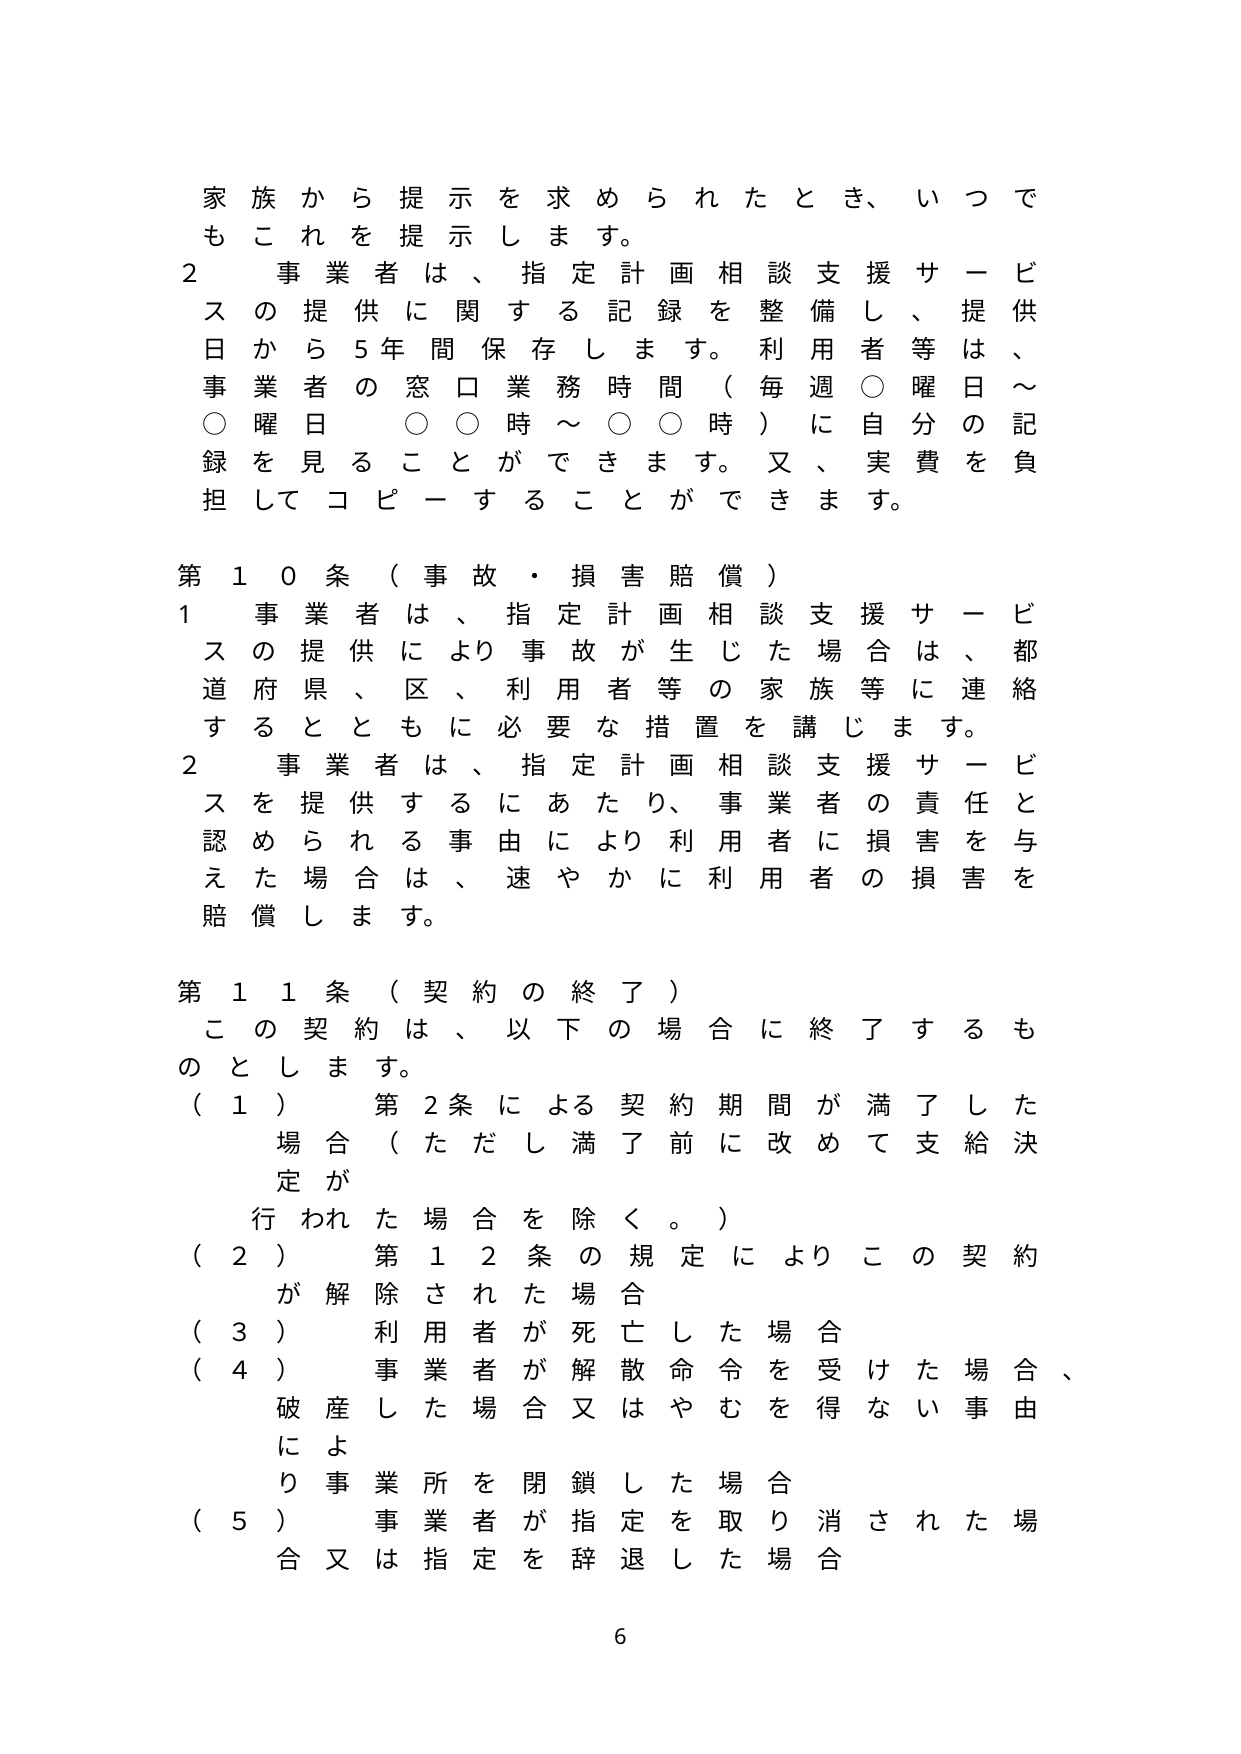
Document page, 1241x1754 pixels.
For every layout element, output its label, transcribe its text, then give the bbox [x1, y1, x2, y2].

text 第１０条（事故・損害賠償） [178, 556, 1063, 593]
text 行われた場合を除く。） [178, 1198, 1063, 1236]
list 事業者が指定を取り消された場合又は指定を辞退した場合 [178, 1501, 1063, 1576]
text 第１１条（契約の終了） [178, 971, 1063, 1009]
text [178, 177, 1063, 253]
text ２ 事業者は、指定計画相談支援サービスの提供に関する記録を整備し、提供日から5年間保存します。利用者等は、事業者の窓口業務時間（毎週○曜日～○曜日 ○○時～○○時）に自分の記録を見ることができます。又、実費を負担してコピーすることができます。 [178, 253, 1063, 518]
list 事業者が解散命令を受けた場合、破産した場合又はやむを得ない事由によ [178, 1349, 1063, 1463]
list 利用者が死亡した場合 [178, 1312, 1063, 1349]
list 第１２条の規定によりこの契約が解除された場合 [178, 1236, 1063, 1312]
text ２ 事業者は、指定計画相談支援サービスを提供するにあたり、事業者の責任と認められる事由により利用者に損害を与えた場合は、速やかに利用者の損害を賠償します。 [178, 744, 1063, 934]
text 1 事業者は、指定計画相談支援サービスの提供により事故が生じた場合は、都道府県、区、利用者等の家族等に連絡するとともに必要な措置を講じます。 [178, 593, 1063, 744]
text り事業所を閉鎖した場合 [178, 1463, 1063, 1501]
list 第2条による契約期間が満了した場合（ただし満了前に改めて支給決定が [178, 1085, 1063, 1198]
text この契約は、以下の場合に終了するものとします。 [178, 1009, 1063, 1085]
